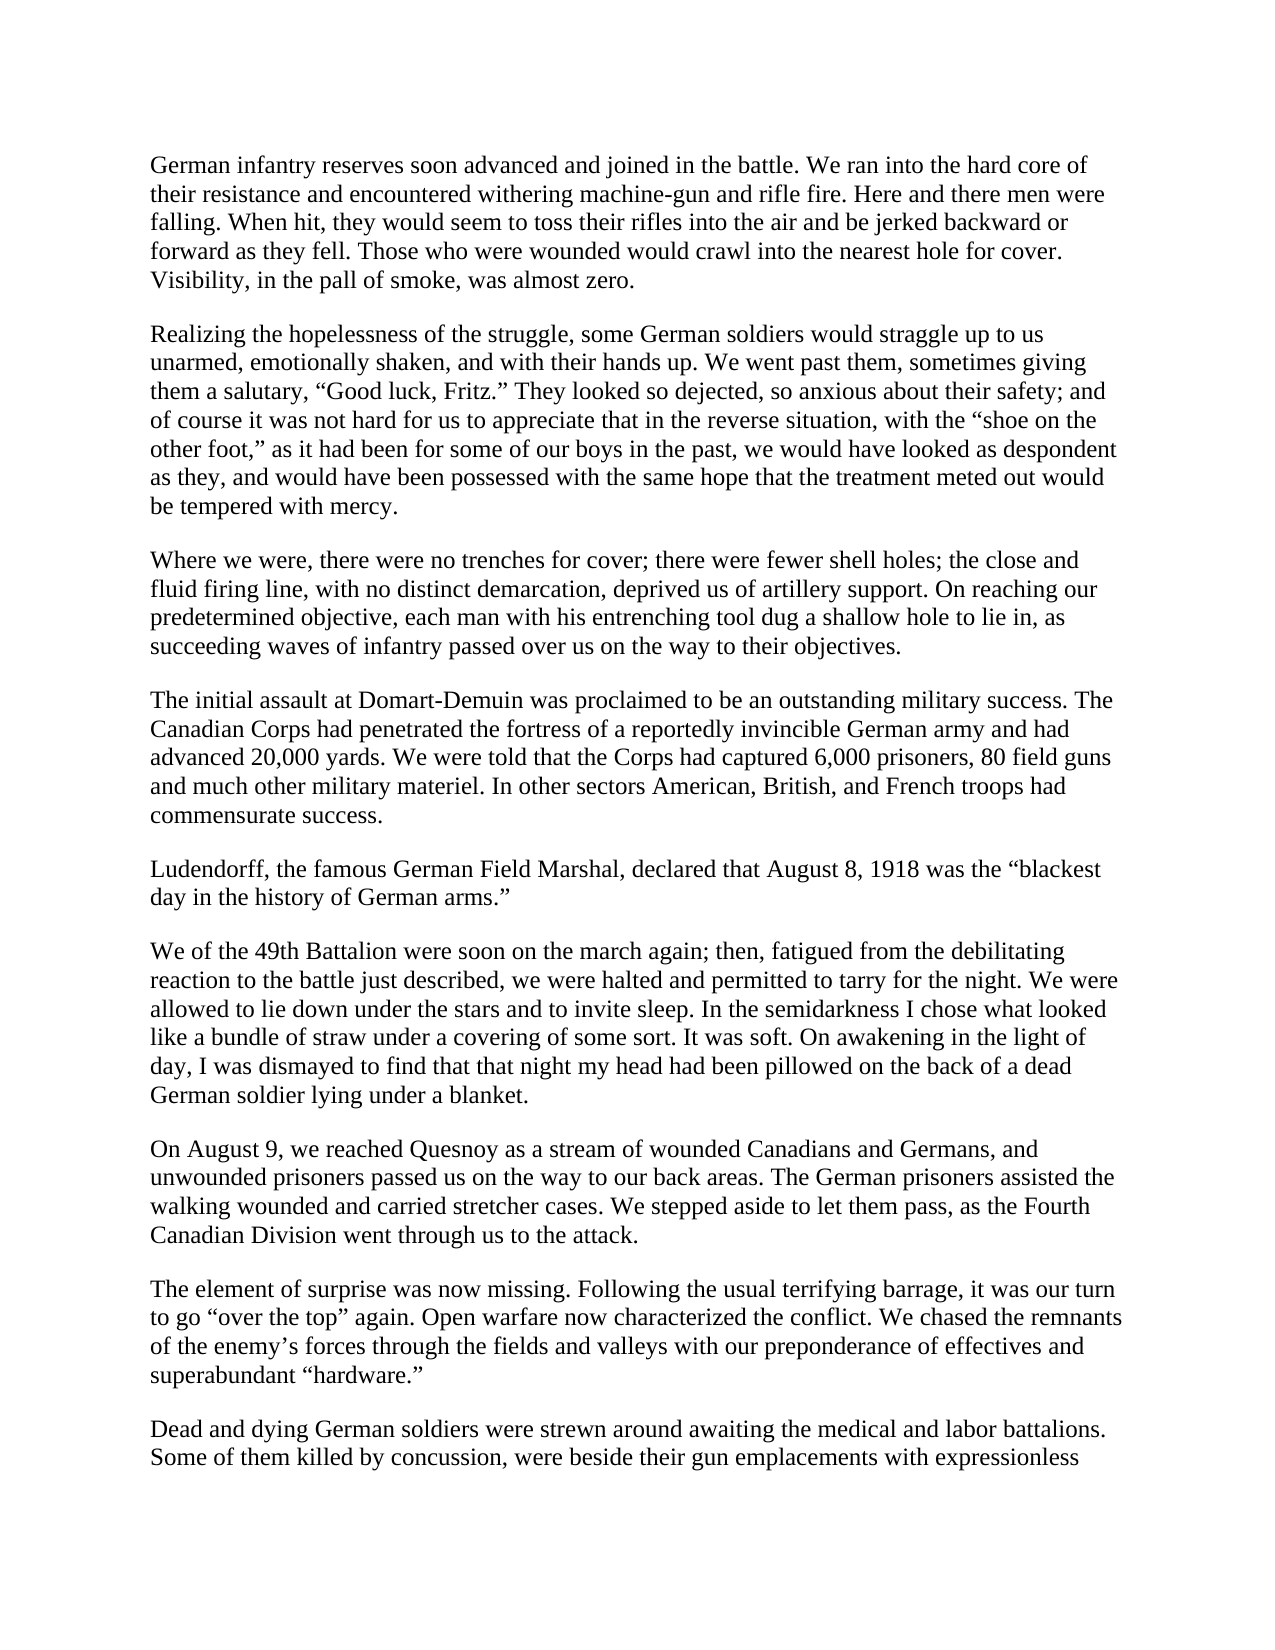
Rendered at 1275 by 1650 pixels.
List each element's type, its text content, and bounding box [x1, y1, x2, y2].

text Realizing the hopelessness of the struggle, some German soldiers would straggle up to us unarmed, emotionally shaken, and with their hands up. We went past them, sometimes giving them a salutary, “Good luck, Fritz.” They looked so dejected, so anxious about their safety; and of course it was not hard for us to appreciate that in the reverse situation, with the “shoe on the other foot,” as it had been for some of our boys in the past, we would have looked as despondent as they, and would have been possessed with the same hope that the treatment meted out would be tempered with mercy. [150, 319, 1125, 520]
text The initial assault at Domart-Demuin was proclaimed to be an outstanding military success. The Canadian Corps had penetrated the fortress of a reportedly invincible German army and had advanced 20,000 yards. We were told that the Corps had captured 6,000 prisoners, 80 field guns and much other military materiel. In other sectors American, British, and French troops had commensurate success. [150, 685, 1125, 829]
text On August 9, we reached Quesnoy as a stream of wounded Canadians and Germans, and unwounded prisoners passed us on the way to our back areas. The German prisoners assisted the walking wounded and carried stretcher cases. We stepped aside to let them pass, as the Fourth Canadian Division went through us to the attack. [150, 1134, 1125, 1249]
text German infantry reserves soon advanced and joined in the battle. We ran into the hard core of their resistance and encountered withering machine-gun and rifle fire. Here and there men were falling. When hit, they would seem to toss their rifles into the air and be jerked backward or forward as they fell. Those who were wounded would crawl into the nearest hole for cover. Visibility, in the pall of smoke, was almost zero. [150, 150, 1125, 294]
text We of the 49th Battalion were soon on the march again; then, fatigued from the debilitating reaction to the battle just described, we were halted and permitted to tarry for the night. We were allowed to lie down under the stars and to invite sleep. In the semidarkness I chose what looked like a bundle of straw under a covering of some sort. It was soft. On awakening in the light of day, I was dismayed to find that that night my head had been pillowed on the back of a dead German soldier lying under a blanket. [150, 936, 1125, 1109]
text Ludendorff, the famous German Field Marshal, declared that August 8, 1918 was the “blackest day in the history of German arms.” [150, 854, 1125, 911]
text Where we were, there were no trenches for cover; there were fewer shell holes; the close and fluid firing line, with no distinct demarcation, deprived us of artillery support. On reaching our predetermined objective, each man with his entrenching tool dug a shallow hole to lie in, as succeeding waves of infantry passed over us on the way to their objectives. [150, 545, 1125, 660]
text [150, 1414, 1125, 1471]
text The element of surprise was now missing. Following the usual terrifying barrage, it was our turn to go “over the top” again. Open warfare now characterized the conflict. We chased the remnants of the enemy’s forces through the fields and valleys with our preponderance of effectives and superabundant “hardware.” [150, 1274, 1125, 1389]
